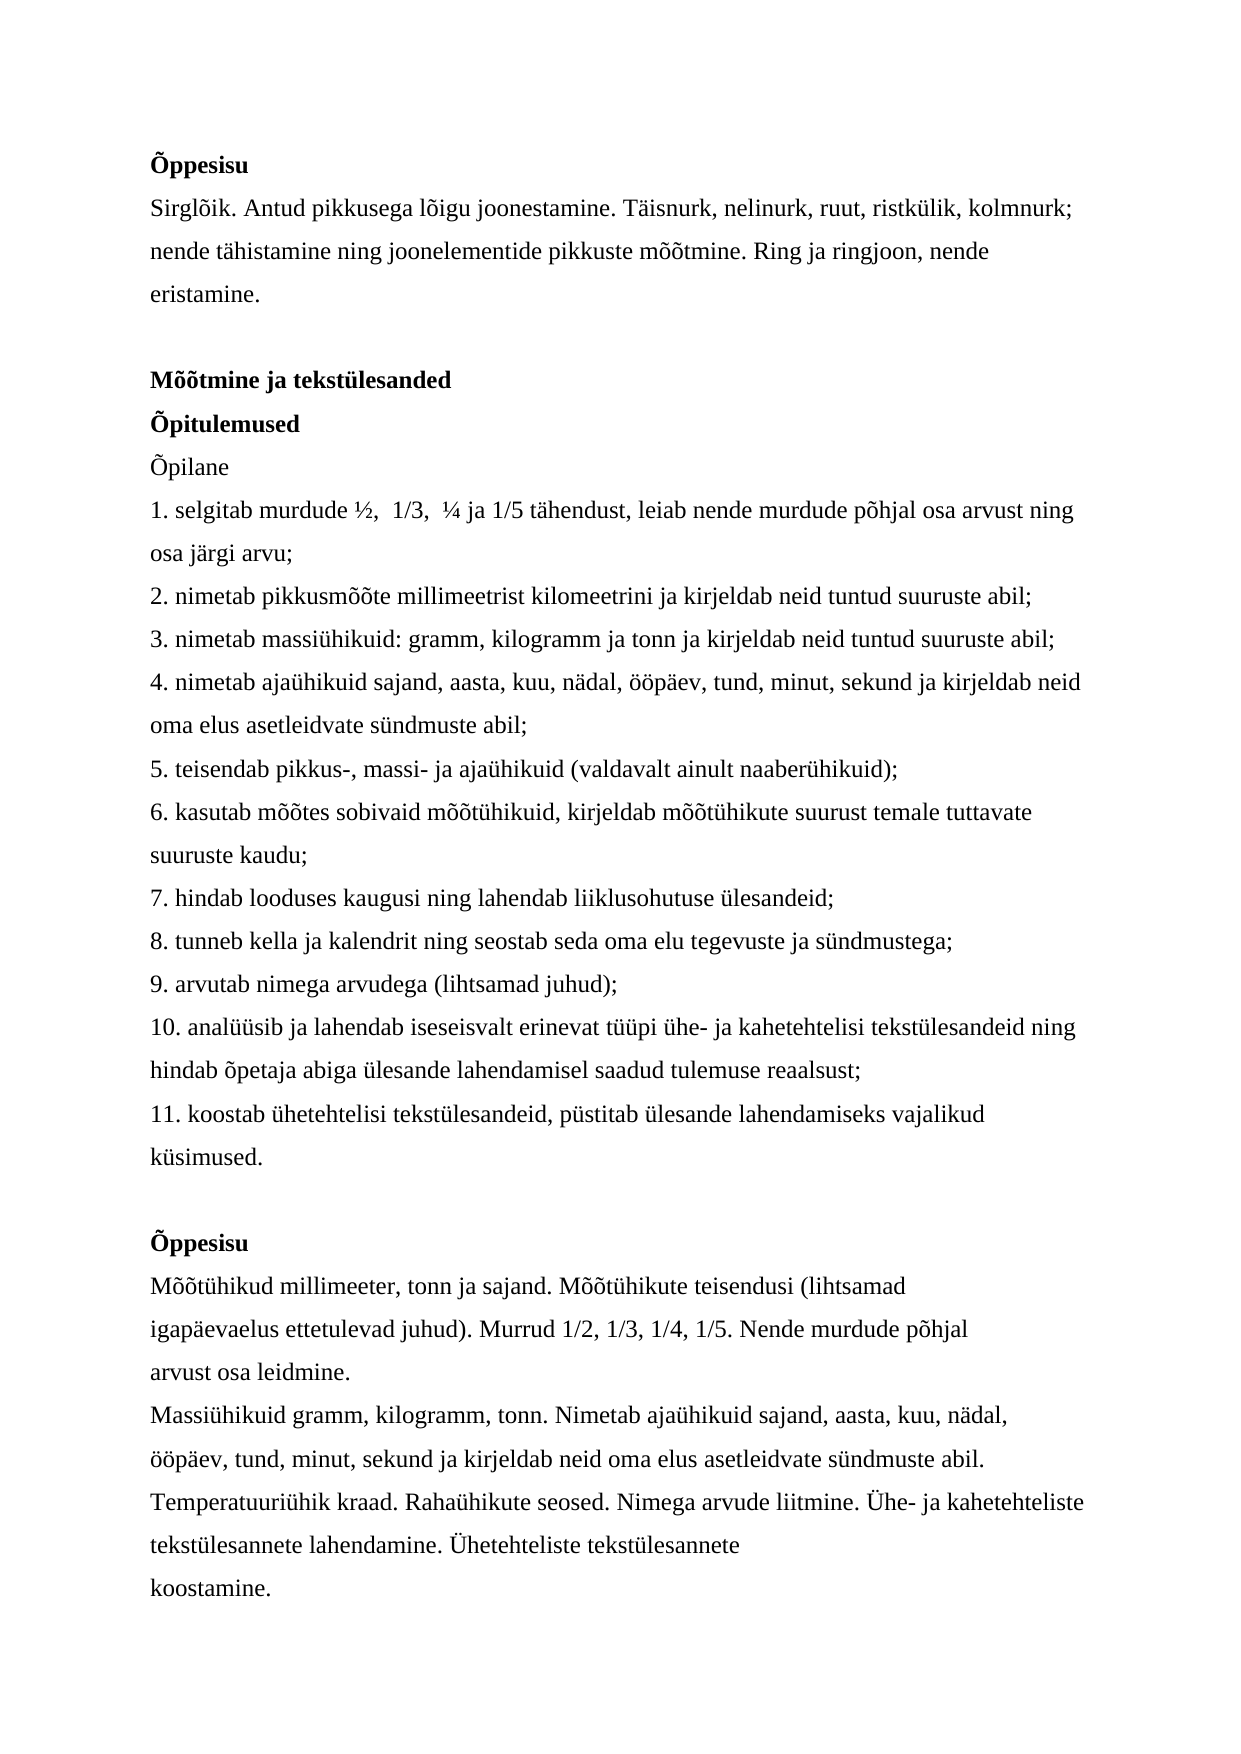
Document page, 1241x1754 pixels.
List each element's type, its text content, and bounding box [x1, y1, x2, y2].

text Mõõtmine ja tekstülesanded Õpitulemused Õpilane 1. selgitab murdude ½, 1/3, ¼ ja 1/5 tähendust, leiab nende murdude põhjal osa arvust ning osa järgi arvu; 2. nimetab pikkusmõõte millimeetrist kilomeetrini ja kirjeldab neid tuntud suuruste abil; 3. nimetab massiühikuid: gramm, kilogramm ja tonn ja kirjeldab neid tuntud suuruste abil; 4. nimetab ajaühikuid sajand, aasta, kuu, nädal, ööpäev, tund, minut, sekund ja kirjeldab neid oma elus asetleidvate sündmuste abil; 5. teisendab pikkus-, massi- ja ajaühikuid (valdavalt ainult naaberühikuid); 6. kasutab mõõtes sobivaid mõõtühikuid, kirjeldab mõõtühikute suurust temale tuttavate suuruste kaudu; 7. hindab looduses kaugusi ning lahendab liiklusohutuse ülesandeid; 8. tunneb kella ja kalendrit ning seostab seda oma elu tegevuste ja sündmustega; 9. arvutab nimega arvudega (lihtsamad juhud); 10. analüüsib ja lahendab iseseisvalt erinevat tüüpi ühe- ja kahetehtelisi tekstülesandeid ning hindab õpetaja abiga ülesande lahendamisel saadud tulemuse reaalsust; 11. koostab ühetehtelisi tekstülesandeid, püstitab ülesande lahendamiseks vajalikud küsimused. [150, 366, 1090, 1171]
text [150, 150, 1090, 308]
text Õppesisu Mõõtühikud millimeeter, tonn ja sajand. Mõõtühikute teisendusi (lihtsamad igapäevaelus ettetulevad juhud). Murrud 1/2, 1/3, 1/4, 1/5. Nende murdude põhjal arvust osa leidmine. Massiühikuid gramm, kilogramm, tonn. Nimetab ajaühikuid sajand, aasta, kuu, nädal, ööpäev, tund, minut, sekund ja kirjeldab neid oma elus asetleidvate sündmuste abil. Temperatuuriühik kraad. Rahaühikute seosed. Nimega arvude liitmine. Ühe- ja kahetehteliste tekstülesannete lahendamine. Ühetehteliste tekstülesannete koostamine. [150, 1228, 1090, 1602]
